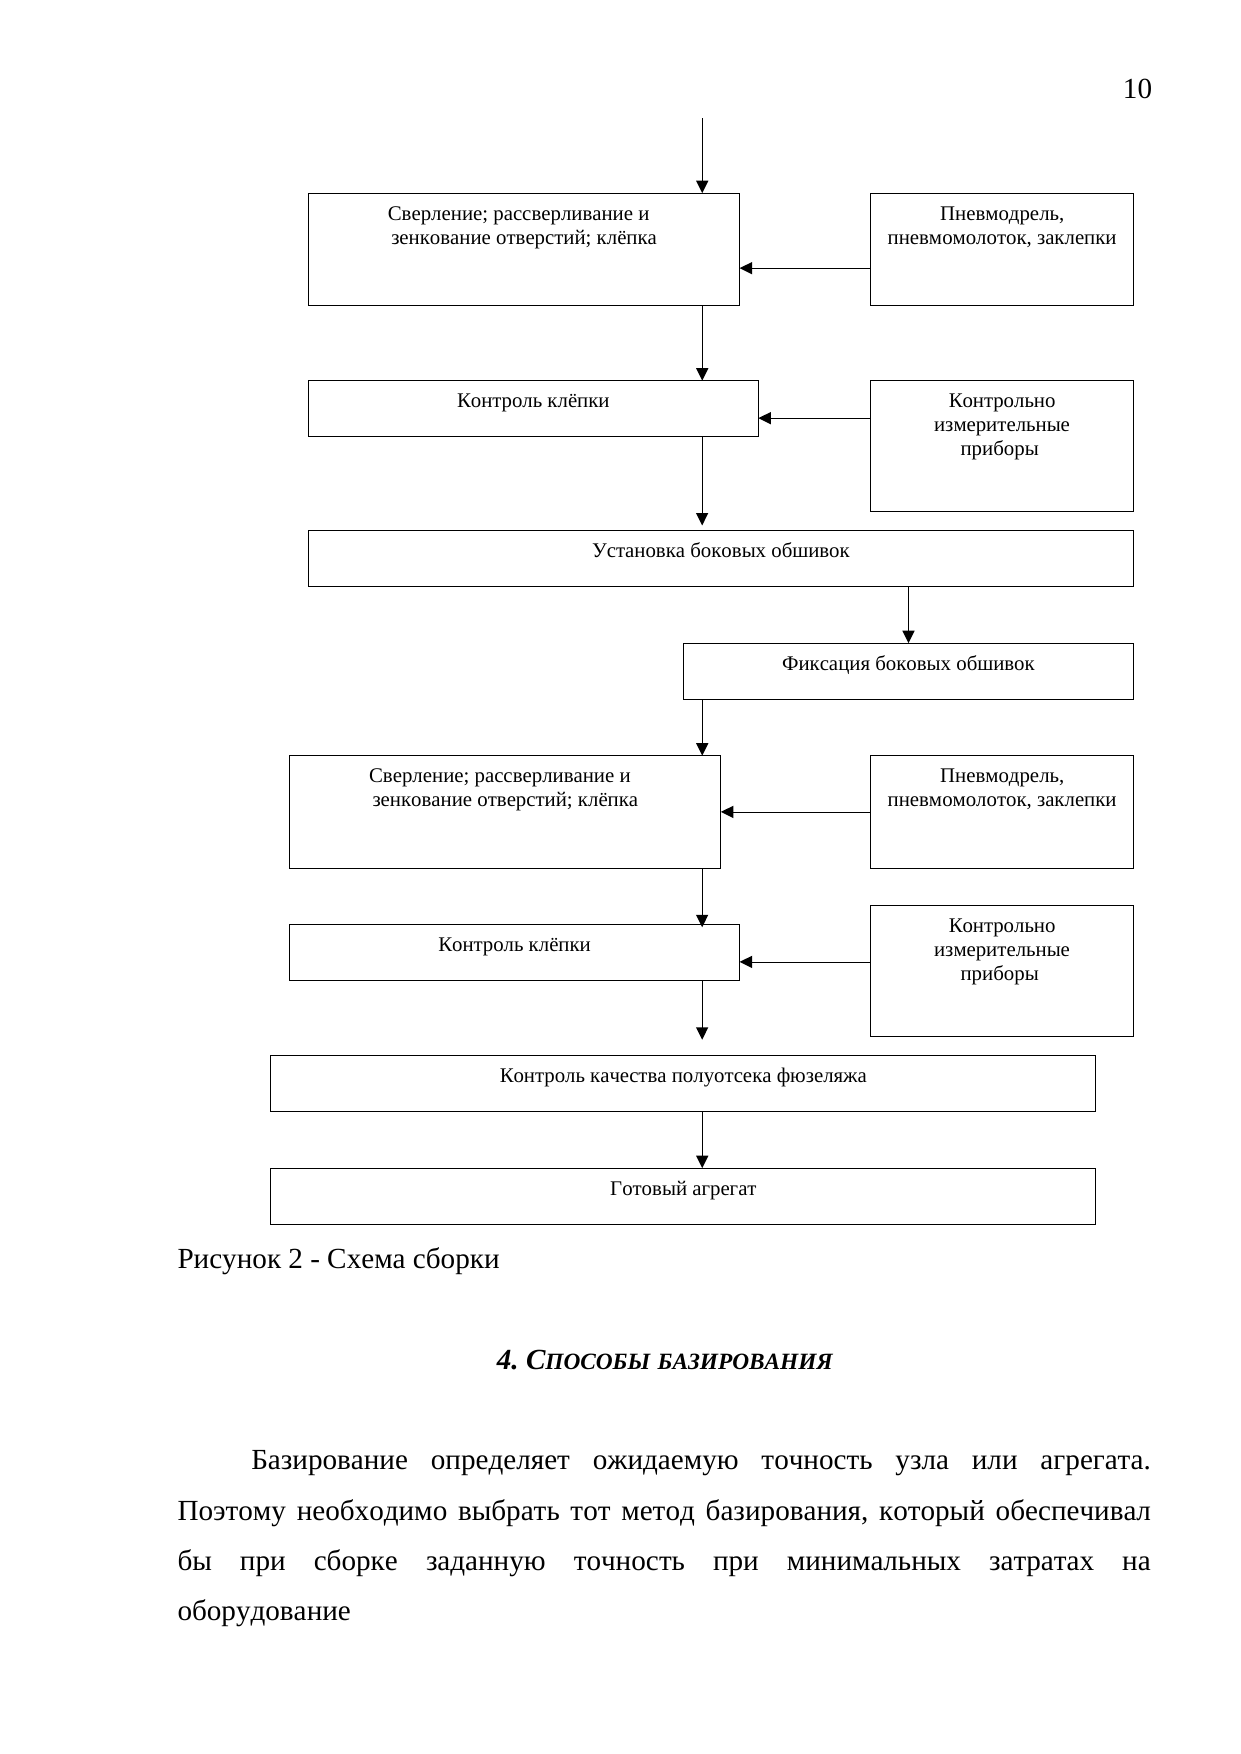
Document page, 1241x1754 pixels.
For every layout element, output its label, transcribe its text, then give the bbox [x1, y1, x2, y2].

subtitle 4. Способы базирования [177, 1342, 1152, 1375]
text Рисунок 2 - Схема сборки [177, 1241, 1152, 1275]
text Базирование определяет ожидаемую точность узла или агрегата. Поэтому необходимо выбрать тот метод базирования, который обеспечивал бы при сборке заданную точность при минимальных затратах на оборудование [177, 1442, 1152, 1627]
